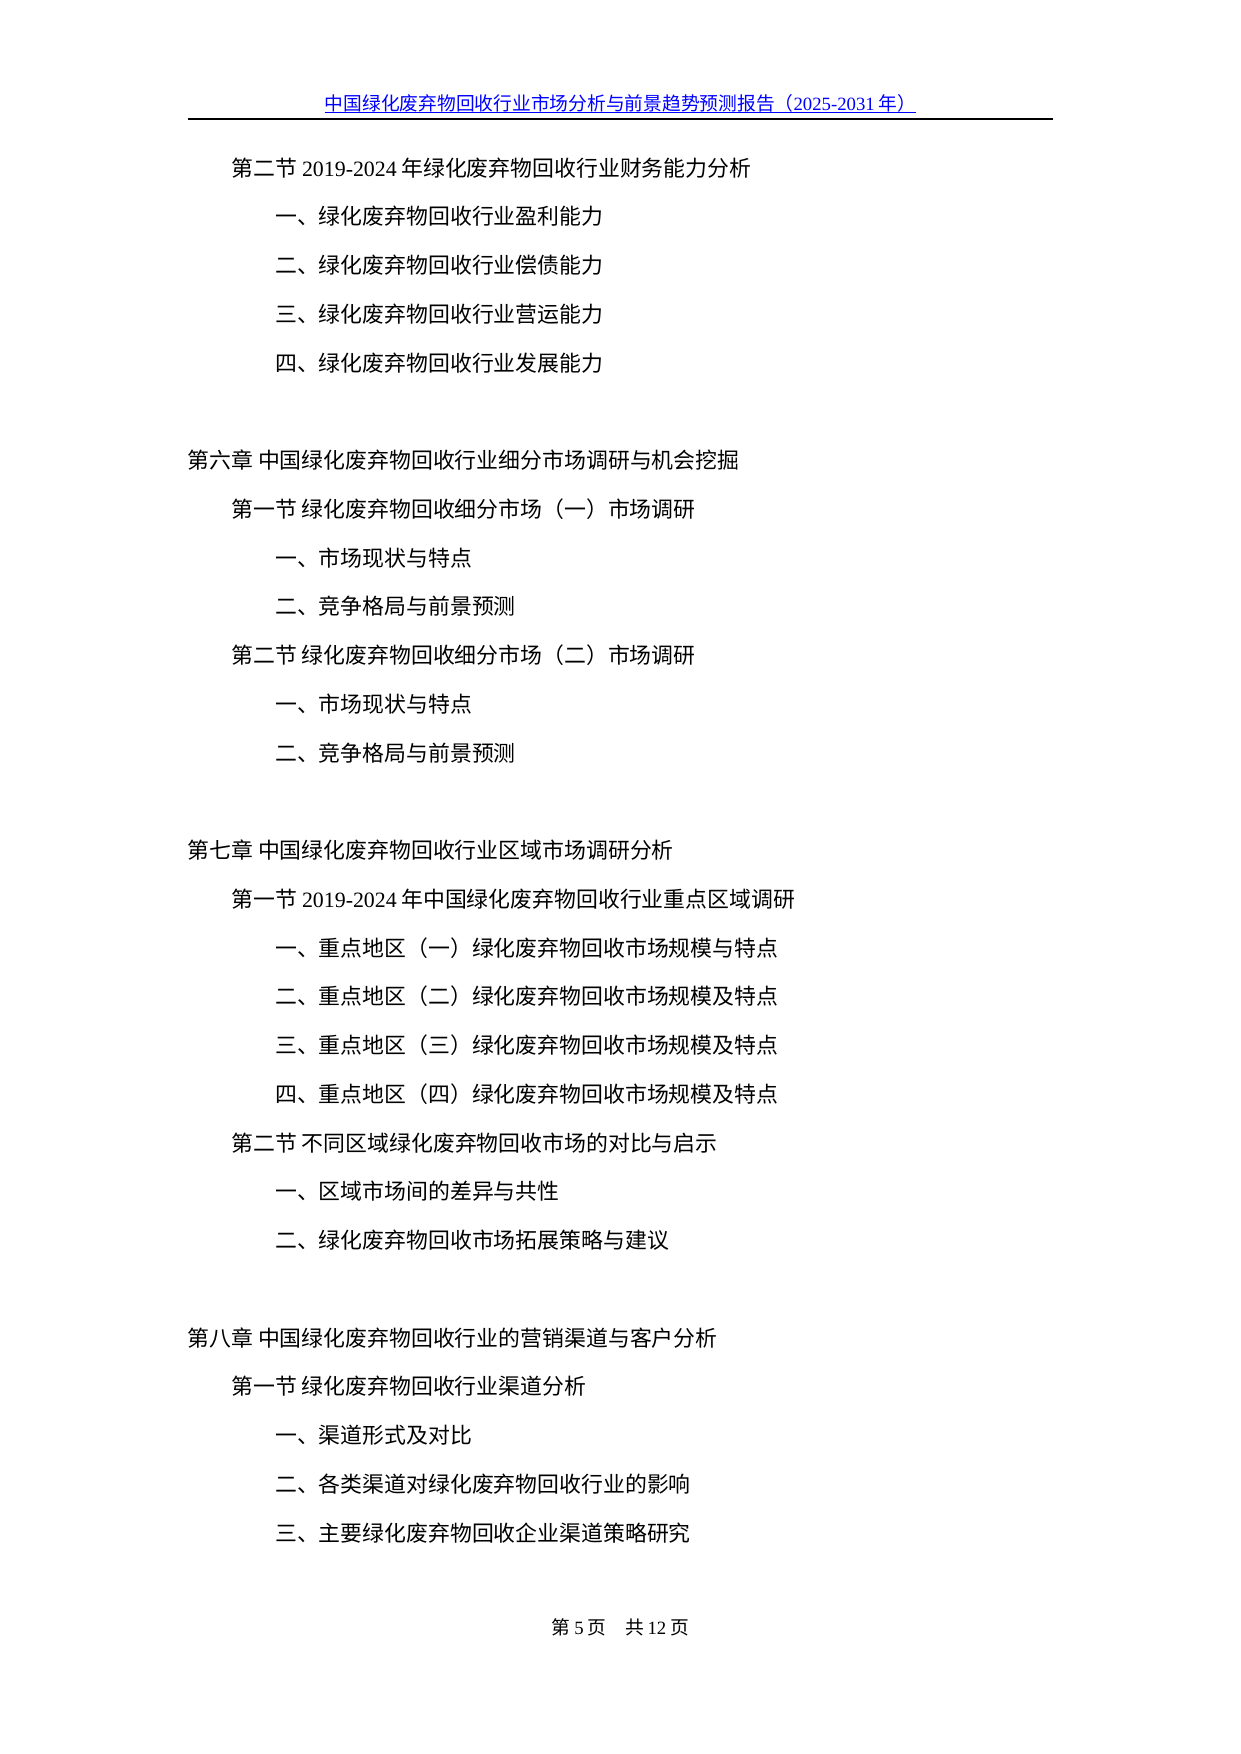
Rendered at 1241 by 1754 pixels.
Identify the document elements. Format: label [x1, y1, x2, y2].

text [187, 150, 1053, 1548]
